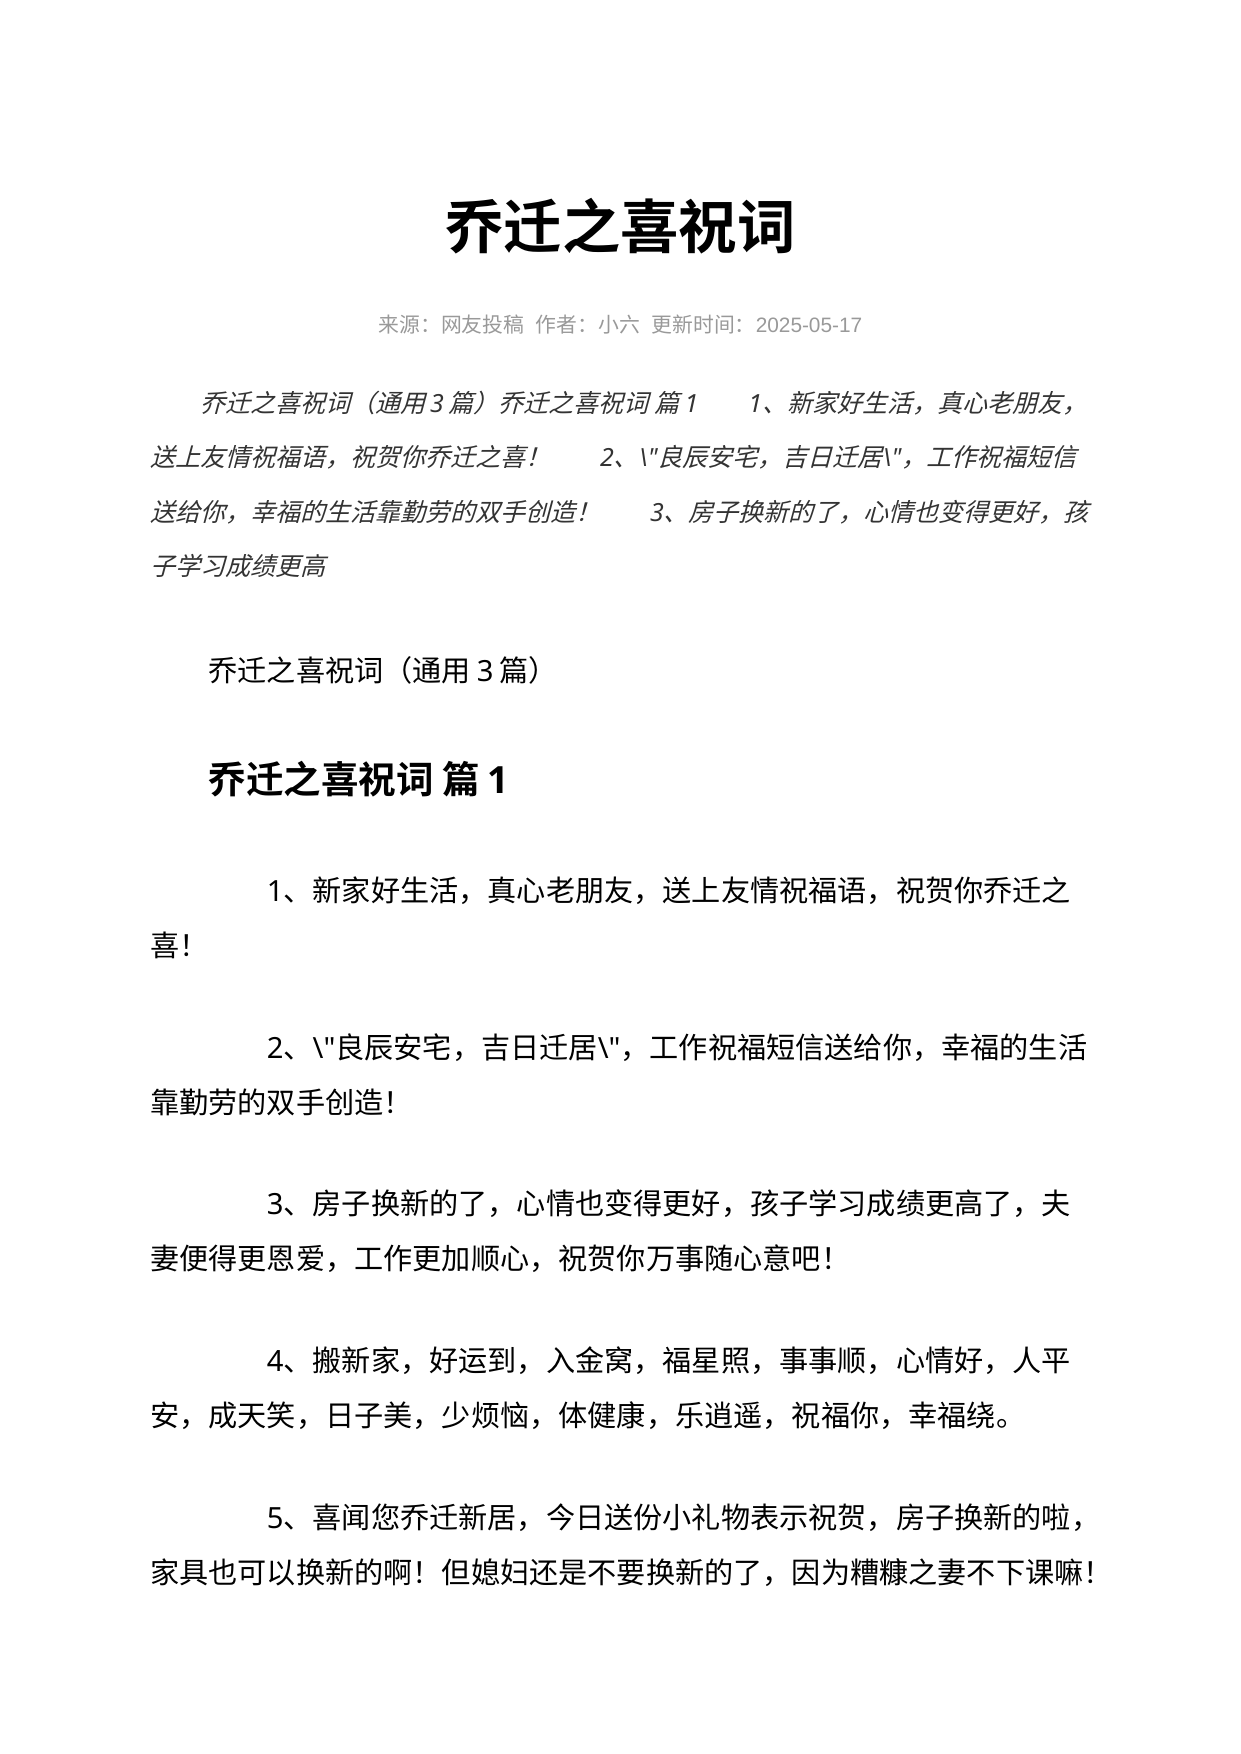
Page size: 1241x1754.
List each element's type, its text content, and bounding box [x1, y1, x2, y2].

text 乔迁之喜祝词（通用3篇）乔迁之喜祝词 篇1 1、新家好生活，真心老朋友，送上友情祝福语，祝贺你乔迁之喜！ 2、\"良辰安宅，吉日迁居\"，工作祝福短信送给你，幸福的生活靠勤劳的双手创造！ 3、房子换新的了，心情也变得更好，孩子学习成绩更高 [150, 383, 1090, 583]
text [150, 1494, 1090, 1592]
text 来源：网友投稿 作者：小六 更新时间：2025-05-17 [150, 313, 1090, 337]
subtitle 乔迁之喜祝词 [150, 181, 1090, 266]
text 乔迁之喜祝词 篇1 [150, 750, 1090, 804]
text 3、房子换新的了，心情也变得更好，孩子学习成绩更高了，夫妻便得更恩爱，工作更加顺心，祝贺你万事随心意吧！ [150, 1181, 1090, 1278]
text 1、新家好生活，真心老朋友，送上友情祝福语，祝贺你乔迁之喜！ [150, 867, 1090, 965]
text 乔迁之喜祝词（通用3篇） [150, 648, 1090, 690]
text 4、搬新家，好运到，入金窝，福星照，事事顺，心情好，人平安，成天笑，日子美，少烦恼，体健康，乐逍遥，祝福你，幸福绕。 [150, 1338, 1090, 1435]
text 2、\"良辰安宅，吉日迁居\"，工作祝福短信送给你，幸福的生活靠勤劳的双手创造！ [150, 1024, 1090, 1121]
